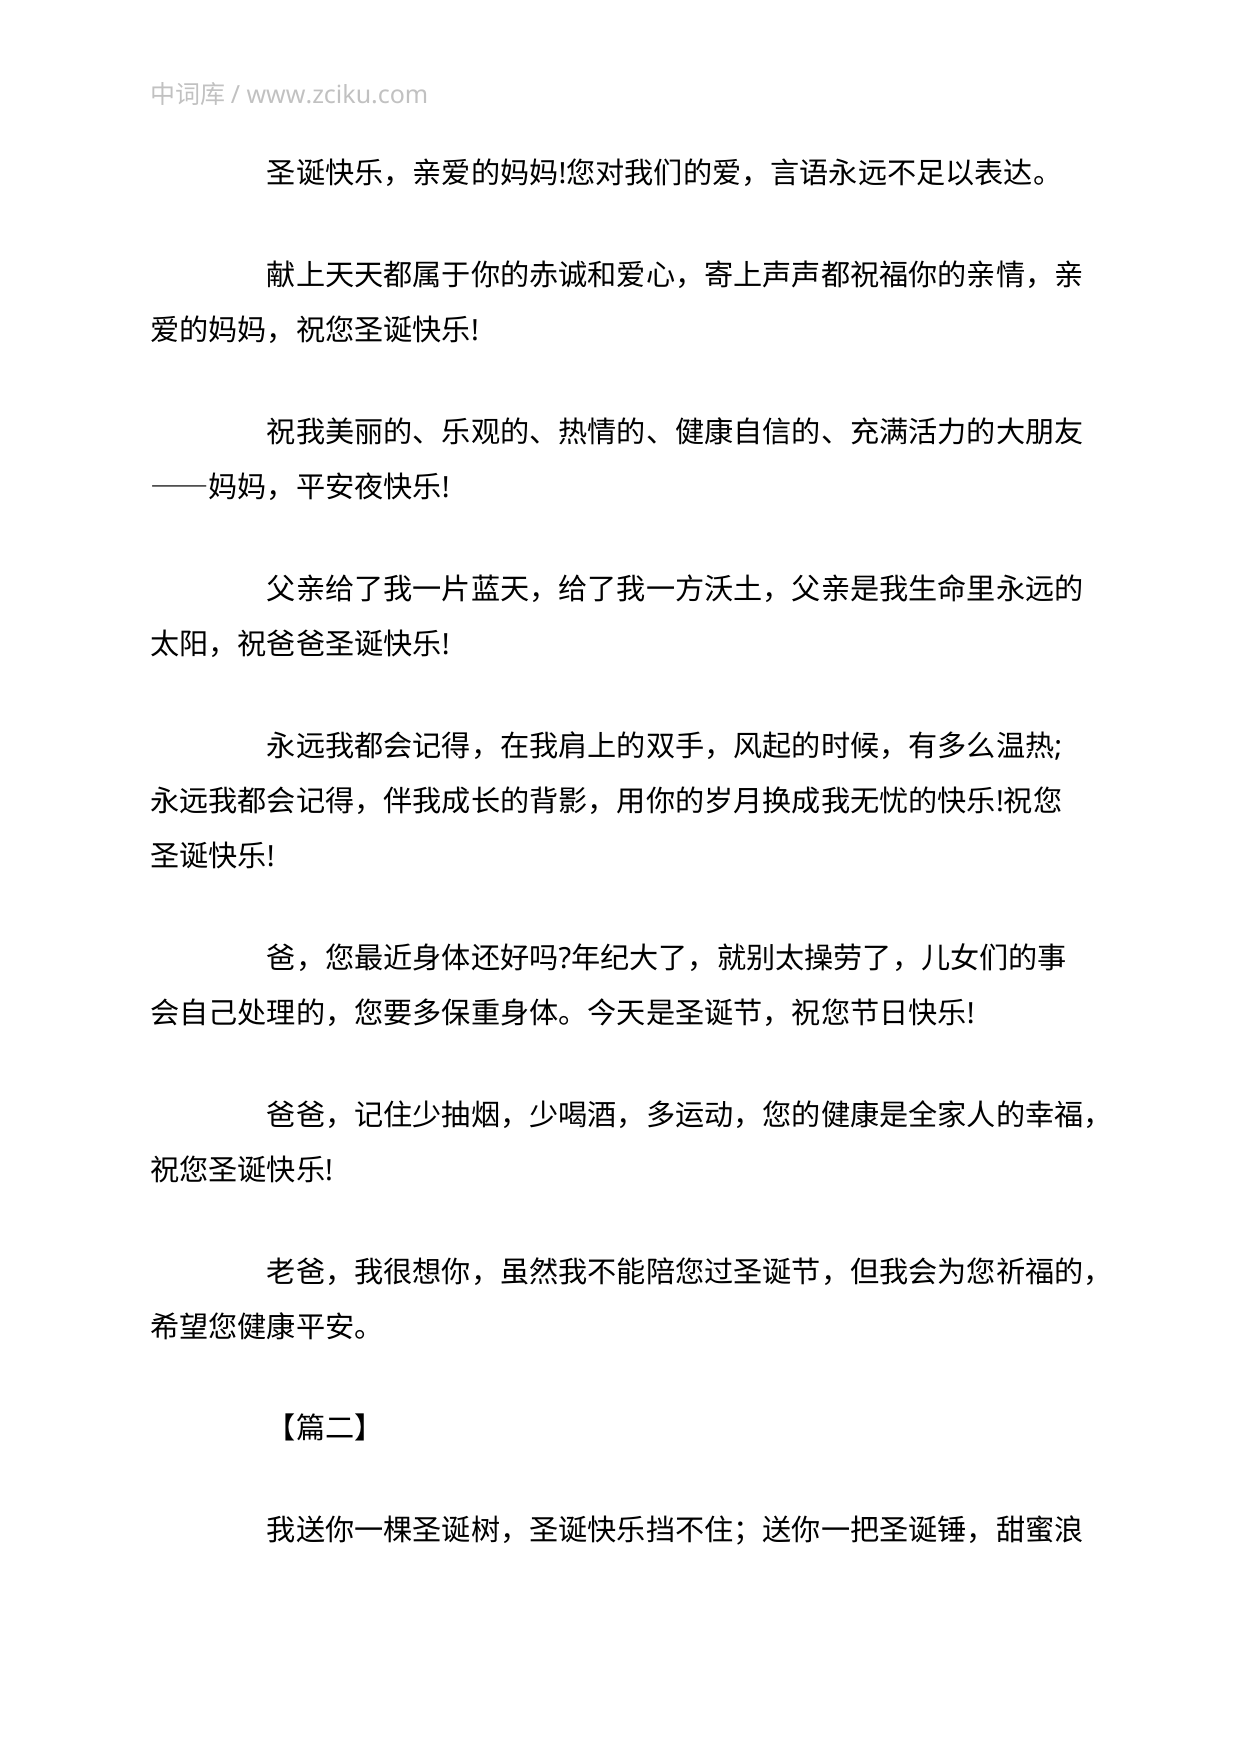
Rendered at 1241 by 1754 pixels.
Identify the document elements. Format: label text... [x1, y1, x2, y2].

text 献上天天都属于你的赤诚和爱心，寄上声声都祝福你的亲情，亲爱的妈妈，祝您圣诞快乐! [150, 252, 1090, 349]
text 祝我美丽的、乐观的、热情的、健康自信的、充满活力的大朋友——妈妈，平安夜快乐! [150, 409, 1090, 506]
text 【篇二】 [150, 1405, 1090, 1447]
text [150, 1507, 1090, 1549]
text 圣诞快乐，亲爱的妈妈!您对我们的爱，言语永远不足以表达。 [150, 150, 1090, 192]
text 老爸，我很想你，虽然我不能陪您过圣诞节，但我会为您祈福的，希望您健康平安。 [150, 1248, 1090, 1346]
text 爸爸，记住少抽烟，少喝酒，多运动，您的健康是全家人的幸福，祝您圣诞快乐! [150, 1092, 1090, 1189]
text 爸，您最近身体还好吗?年纪大了，就别太操劳了，儿女们的事会自己处理的，您要多保重身体。今天是圣诞节，祝您节日快乐! [150, 934, 1090, 1032]
text 永远我都会记得，在我肩上的双手，风起的时候，有多么温热;永远我都会记得，伴我成长的背影，用你的岁月换成我无忧的快乐!祝您圣诞快乐! [150, 723, 1090, 875]
text 父亲给了我一片蓝天，给了我一方沃土，父亲是我生命里永远的太阳，祝爸爸圣诞快乐! [150, 566, 1090, 663]
